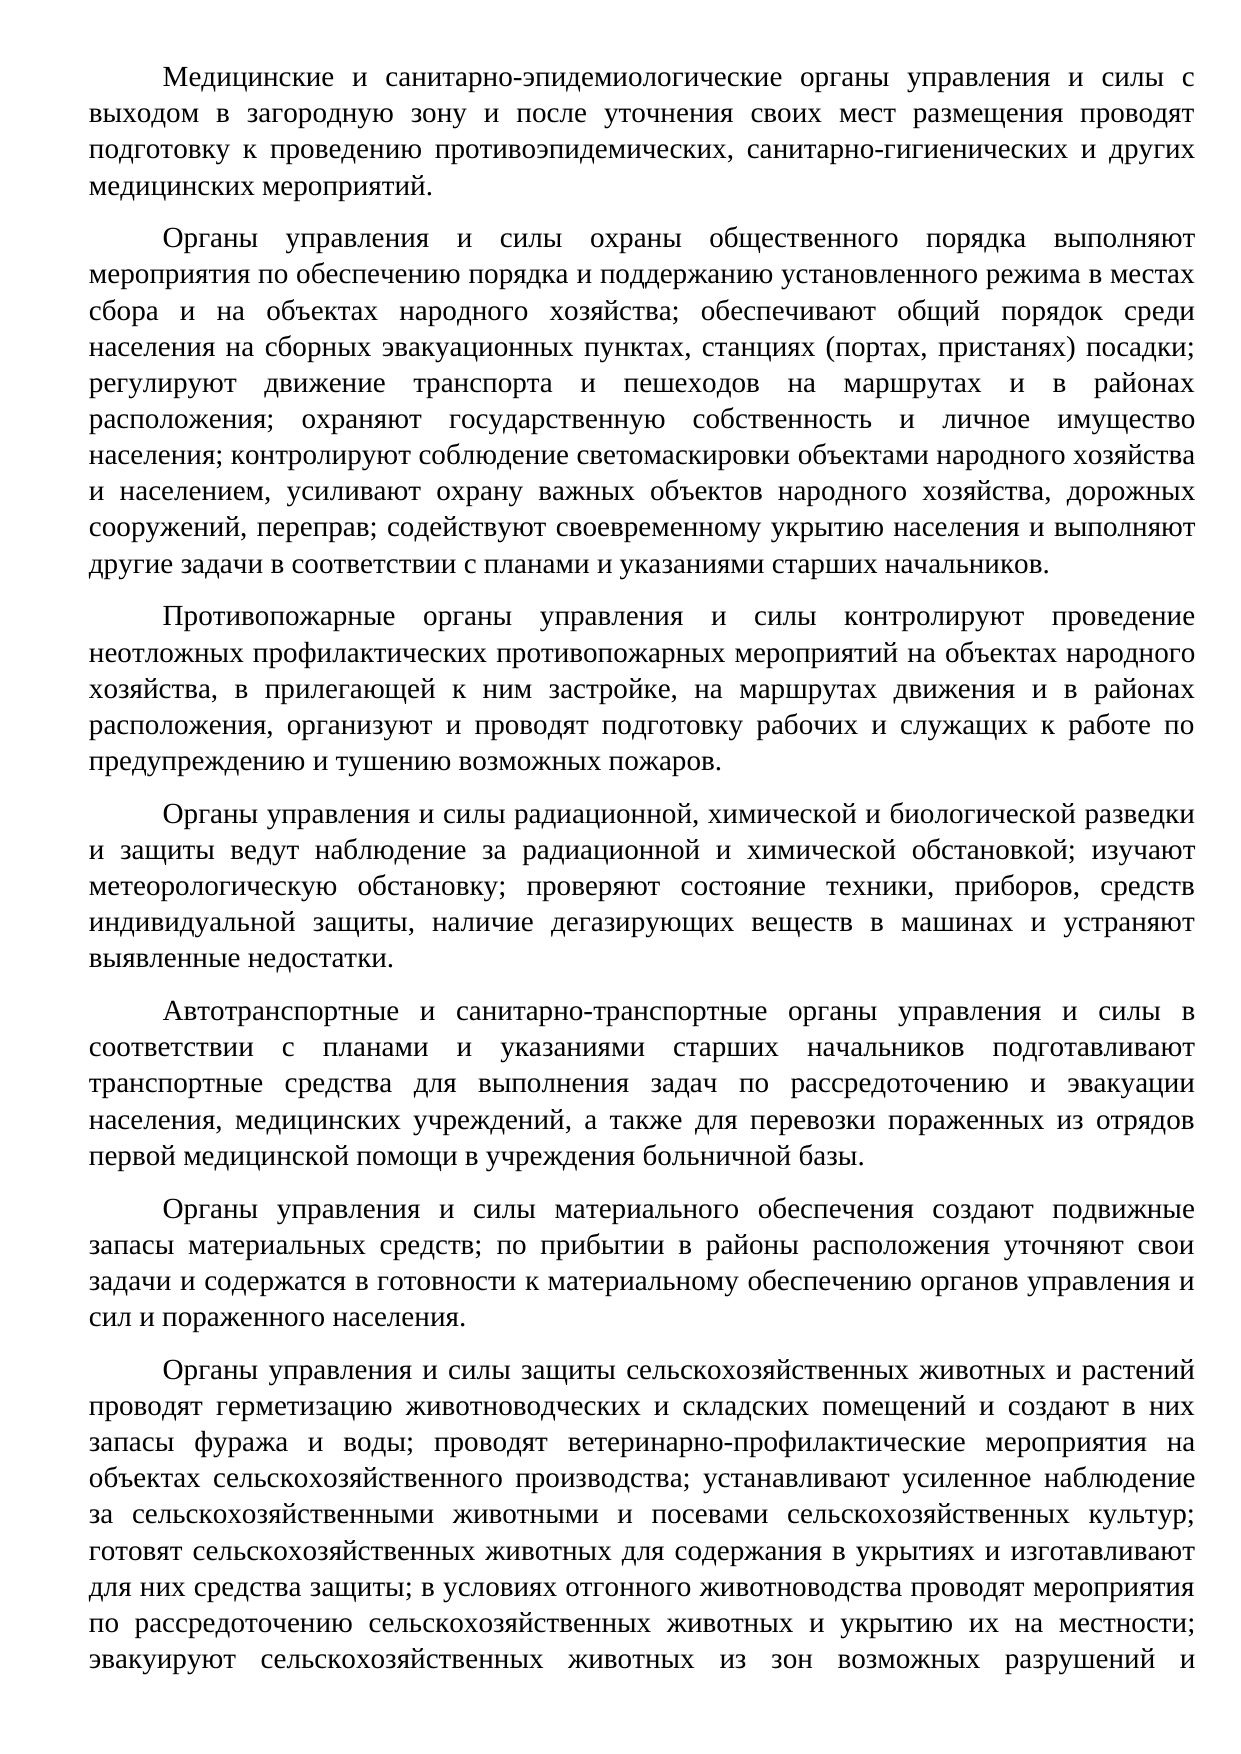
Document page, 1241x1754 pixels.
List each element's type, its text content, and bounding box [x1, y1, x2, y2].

text Органы управления и силы материального обеспечения создают подвижные запасы материальных средств; по прибытии в районы расположения уточняют свои задачи и содержатся в готовности к материальному обеспечению органов управления и сил и пораженного населения. [89, 1191, 1196, 1333]
text Органы управления и силы охраны общественного порядка выполняют мероприятия по обеспечению порядка и поддержанию установленного режима в местах сбора и на объектах народного хозяйства; обеспечивают общий порядок среди населения на сборных эвакуационных пунктах, станциях (портах, пристанях) посадки; регулируют движение транспорта и пешеходов на маршрутах и в районах расположения; охраняют государственную собственность и личное имущество населения; контролируют соблюдение светомаскировки объектами народного хозяйства и населением, усиливают охрану важных объектов народного хозяйства, дорожных сооружений, переправ; содействуют своевременному укрытию населения и выполняют другие задачи в соответствии с планами и указаниями старших начальников. [89, 220, 1196, 579]
text Органы управления и силы радиационной, химической и биологической разведки и защиты ведут наблюдение за радиационной и химической обстановкой; изучают метеорологическую обстановку; проверяют состояние техники, приборов, средств индивидуальной защиты, наличие дегазирующих веществ в машинах и устраняют выявленные недостатки. [89, 796, 1196, 974]
text Медицинские и санитарно-эпидемиологические органы управления и силы с выходом в загородную зону и после уточнения своих мест размещения проводят подготовку к проведению противоэпидемических, санитарно-гигиенических и других медицинских мероприятий. [89, 59, 1196, 201]
text Автотранспортные и санитарно-транспортные органы управления и силы в соответствии с планами и указаниями старших начальников подготавливают транспортные средства для выполнения задач по рассредоточению и эвакуации населения, медицинских учреждений, а также для перевозки пораженных из отрядов первой медицинской помощи в учреждения больничной базы. [89, 993, 1196, 1171]
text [89, 1352, 1196, 1675]
text Противопожарные органы управления и силы контролируют проведение неотложных профилактических противопожарных мероприятий на объектах народного хозяйства, в прилегающей к ним застройке, на маршрутах движения и в районах расположения, организуют и проводят подготовку рабочих и служащих к работе по предупреждению и тушению возможных пожаров. [89, 598, 1196, 777]
